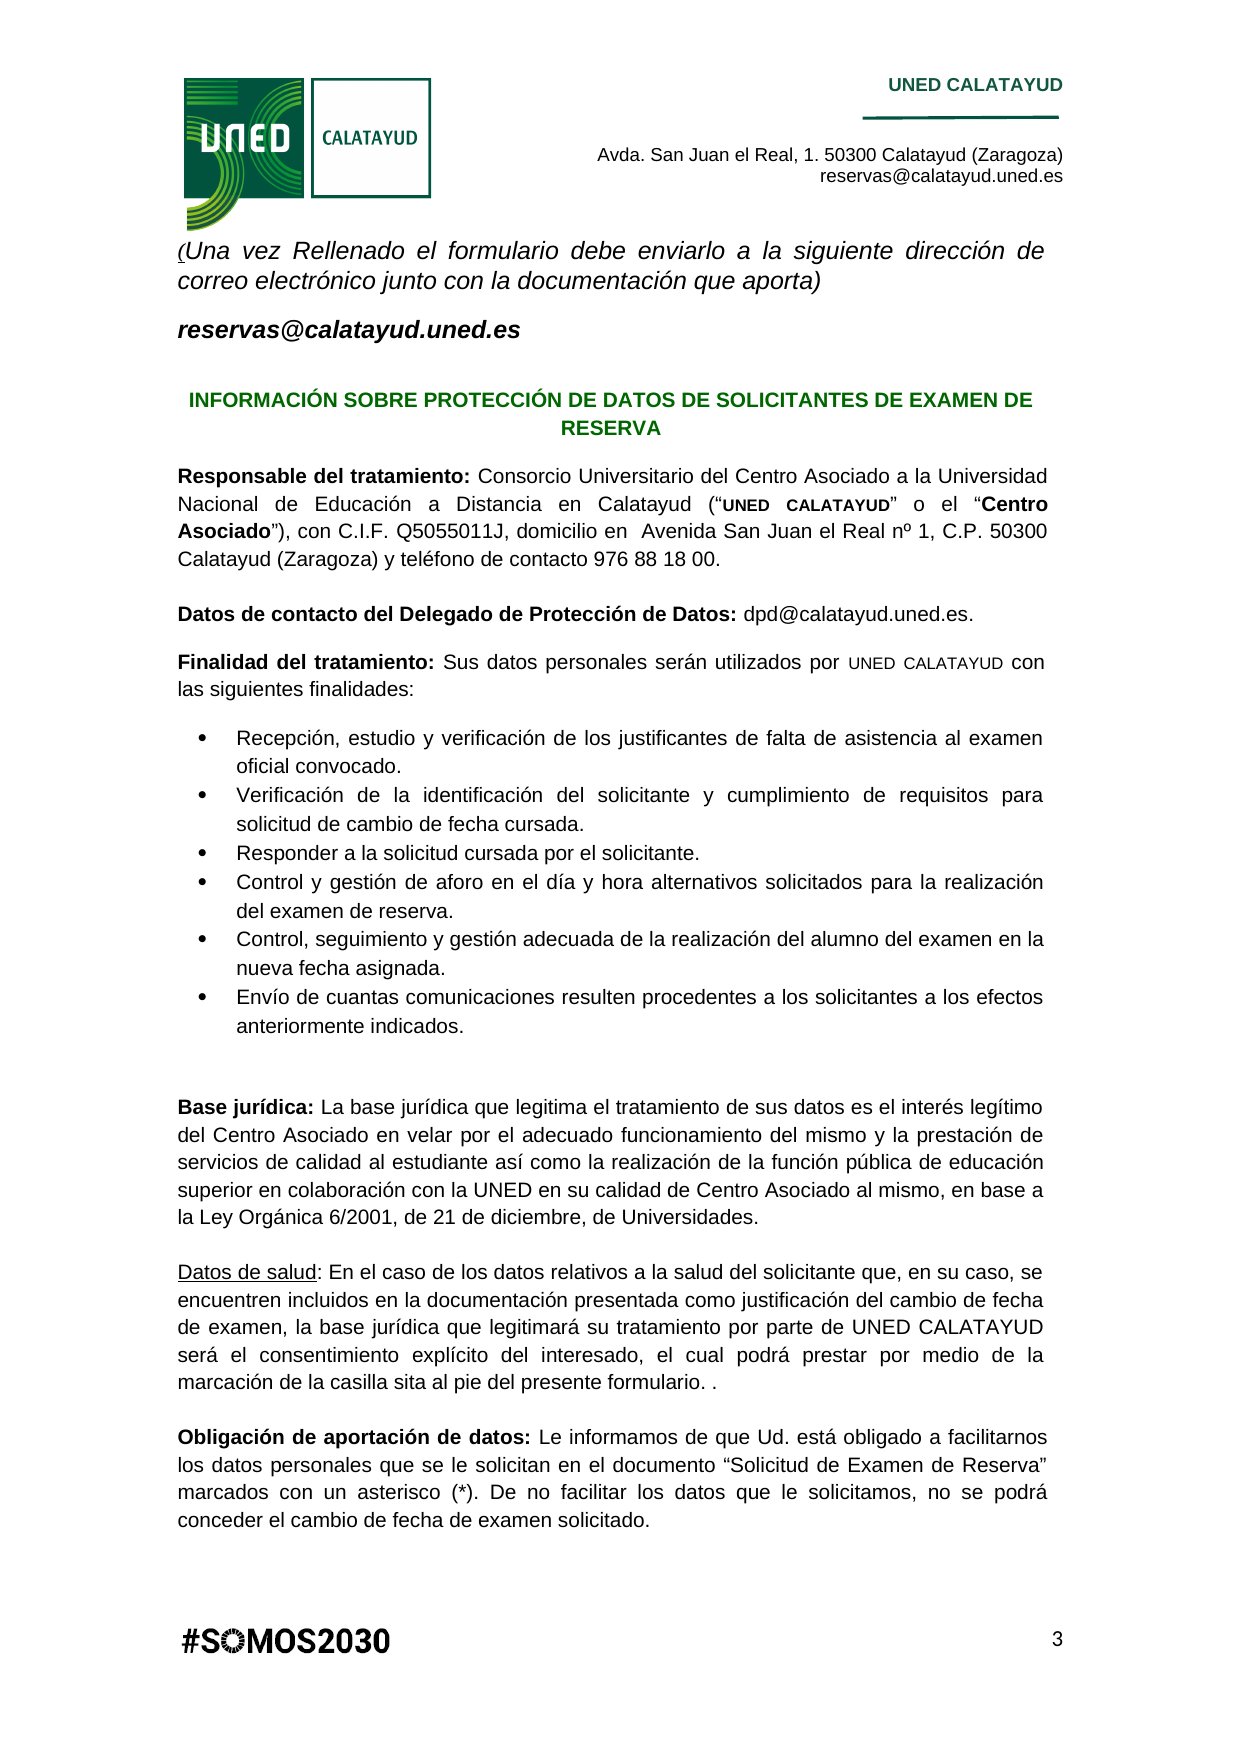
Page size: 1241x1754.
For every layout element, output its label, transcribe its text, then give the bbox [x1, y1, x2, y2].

list Envío de cuantas comunicaciones resulten procedentes a los solicitantes a los efectos anteriormente indicados. [199, 985, 1045, 1038]
list Control, seguimiento y gestión adecuada de la realización del alumno del examen en la nueva fecha asignada. [199, 927, 1045, 980]
list Responsable del tratamiento: Consorcio Universitario del Centro Asociado a la Universidad Nacional de Educación a Distancia en Calatayud (“uned calatayud” o el “Centro Asociado”), con C.I.F. Q5055011J, domicilio en Avenida San Juan el Real nº 1, C.P. 50300 Calatayud (Zaragoza) y teléfono de contacto 976 88 18 00. [177, 464, 1048, 570]
list Control y gestión de aforo en el día y hora alternativos solicitados para la realización del examen de reserva. [199, 869, 1045, 922]
list Datos de contacto del Delegado de Protección de Datos: dpd@calatayud.uned.es. [177, 601, 1048, 625]
picture [177, 73, 437, 236]
text Base jurídica: La base jurídica que legitima el tratamiento de sus datos es el interés legítimo del Centro Asociado en velar por el adecuado funcionamiento del mismo y la prestación de servicios de calidad al estudiante así como la realización de la función pública de educación superior en colaboración con la UNED en su calidad de Centro Asociado al mismo, en base a la Ley Orgánica 6/2001, de 21 de diciembre, de Universidades. [177, 1095, 1045, 1229]
text Finalidad del tratamiento: Sus datos personales serán utilizados por uned calatayud con las siguientes finalidades: [177, 650, 1045, 701]
list Responder a la solicitud cursada por el solicitante. [199, 841, 1045, 865]
text Datos de salud: En el caso de los datos relativos a la salud del solicitante que, en su caso, se encuentren incluidos en la documentación presentada como justificación del cambio de fecha de examen, la base jurídica que legitimará su tratamiento por parte de UNED CALATAYUD será el consentimiento explícito del interesado, el cual podrá prestar por medio de la marcación de la casilla sita al pie del presente formulario. . [177, 1260, 1045, 1394]
text (Una vez Rellenado el formulario debe enviarlo a la siguiente dirección de correo electrónico junto con la documentación que aporta) [177, 236, 1048, 294]
text INFORMACIÓN SOBRE PROTECCIÓN DE DATOS DE SOLICITANTES DE EXAMEN DE RESERVA [177, 388, 1045, 439]
list Verificación de la identificación del solicitante y cumplimiento de requisitos para solicitud de cambio de fecha cursada. [199, 783, 1045, 836]
text reservas@calatayud.uned.es [177, 315, 1063, 344]
text Obligación de aportación de datos: Le informamos de que Ud. está obligado a facilitarnos los datos personales que se le solicitan en el documento “Solicitud de Examen de Reserva” marcados con un asterisco (*). De no facilitar los datos que le solicitamos, no se podrá conceder el cambio de fecha de examen solicitado. [177, 1425, 1048, 1531]
list Recepción, estudio y verificación de los justificantes de falta de asistencia al examen oficial convocado. [199, 726, 1045, 778]
